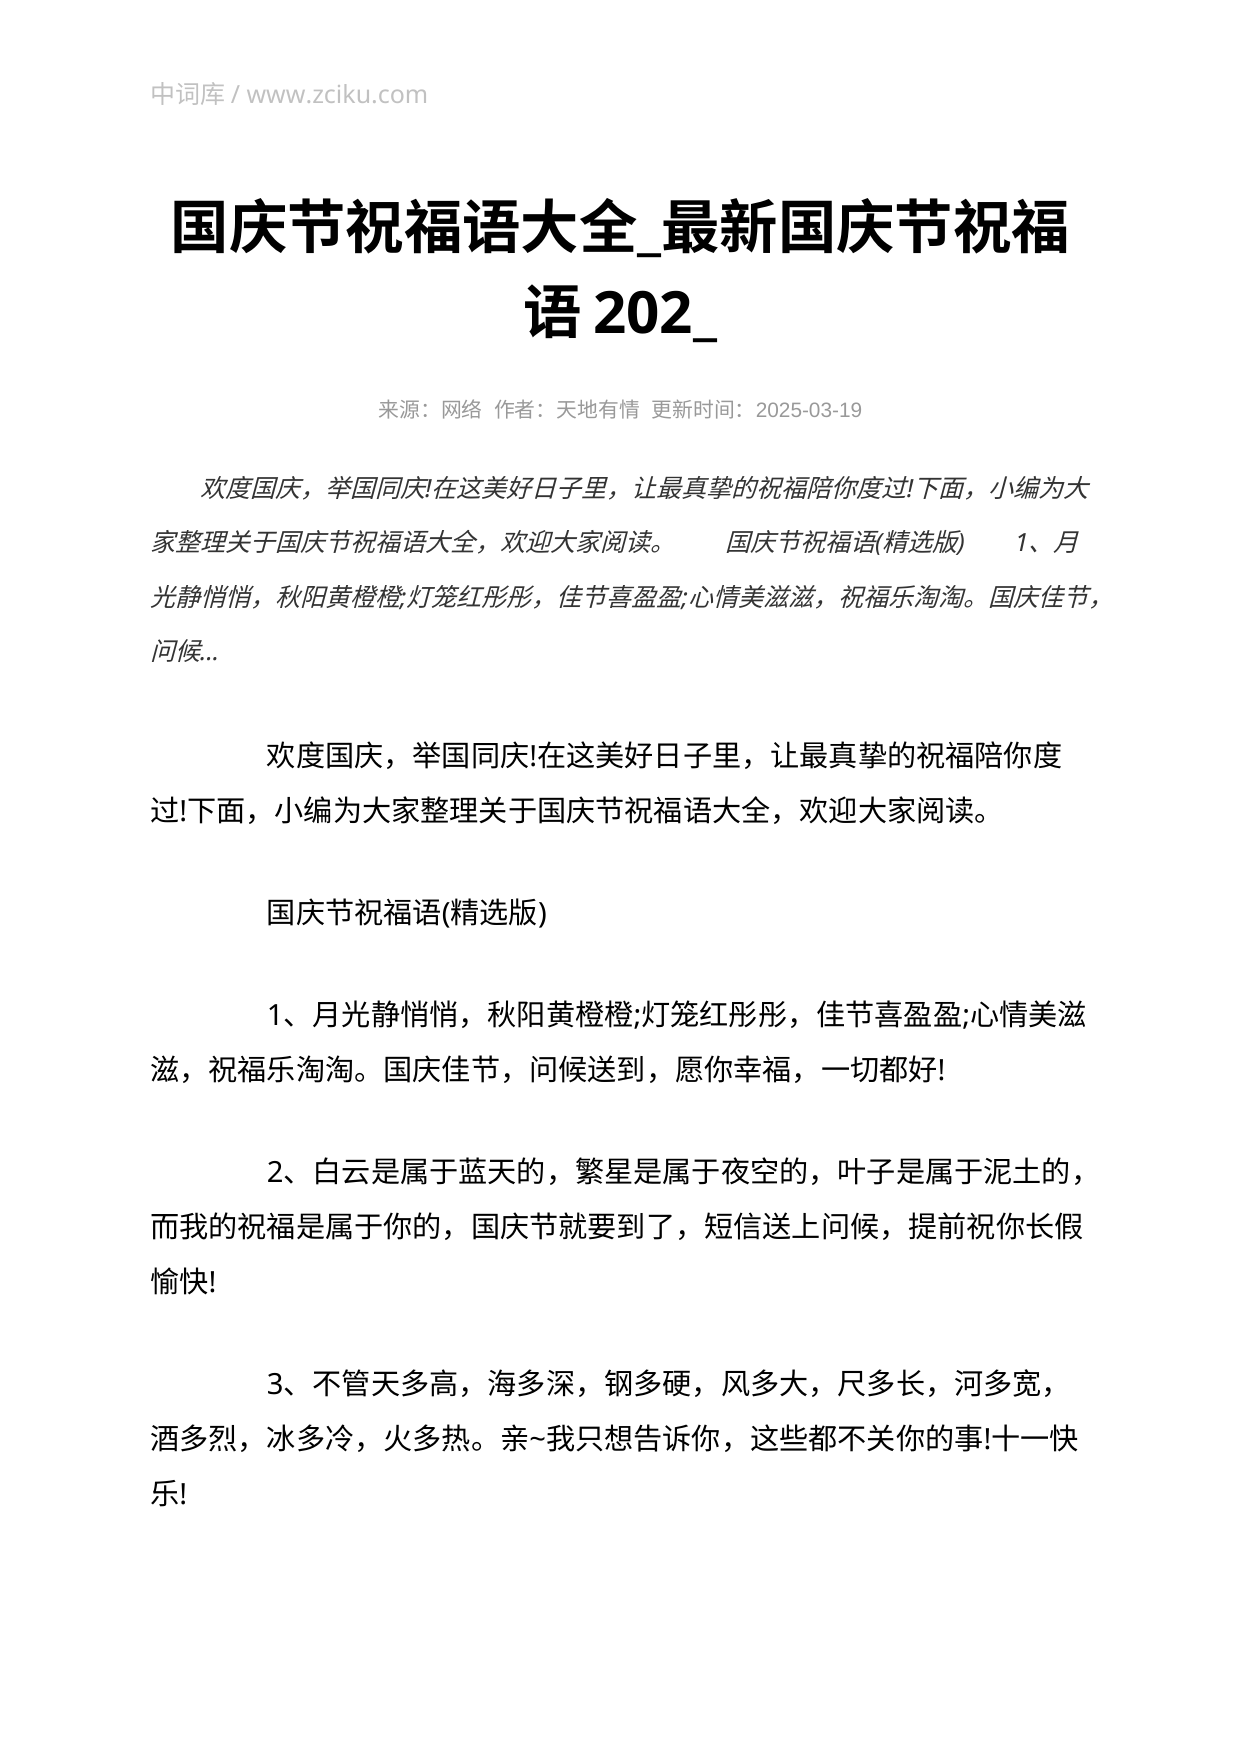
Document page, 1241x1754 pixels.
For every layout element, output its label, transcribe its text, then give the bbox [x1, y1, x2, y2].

text 3、不管天多高，海多深，钢多硬，风多大，尺多长，河多宽，酒多烈，冰多冷，火多热。亲~我只想告诉你，这些都不关你的事!十一快乐! [150, 1361, 1090, 1513]
text 2、白云是属于蓝天的，繁星是属于夜空的，叶子是属于泥土的，而我的祝福是属于你的，国庆节就要到了，短信送上问候，提前祝你长假愉快! [150, 1149, 1090, 1301]
text 1、月光静悄悄，秋阳黄橙橙;灯笼红彤彤，佳节喜盈盈;心情美滋滋，祝福乐淘淘。国庆佳节，问候送到，愿你幸福，一切都好! [150, 992, 1090, 1089]
subtitle 国庆节祝福语大全_最新国庆节祝福语202_ [150, 181, 1090, 351]
text 来源：网络 作者：天地有情 更新时间：2025-03-19 [150, 398, 1090, 422]
text 欢度国庆，举国同庆!在这美好日子里，让最真挚的祝福陪你度过!下面，小编为大家整理关于国庆节祝福语大全，欢迎大家阅读。 国庆节祝福语(精选版) 1、月光静悄悄，秋阳黄橙橙;灯笼红彤彤，佳节喜盈盈;心情美滋滋，祝福乐淘淘。国庆佳节，问候... [150, 468, 1090, 668]
text 国庆节祝福语(精选版) [150, 890, 1090, 932]
text 欢度国庆，举国同庆!在这美好日子里，让最真挚的祝福陪你度过!下面，小编为大家整理关于国庆节祝福语大全，欢迎大家阅读。 [150, 733, 1090, 830]
